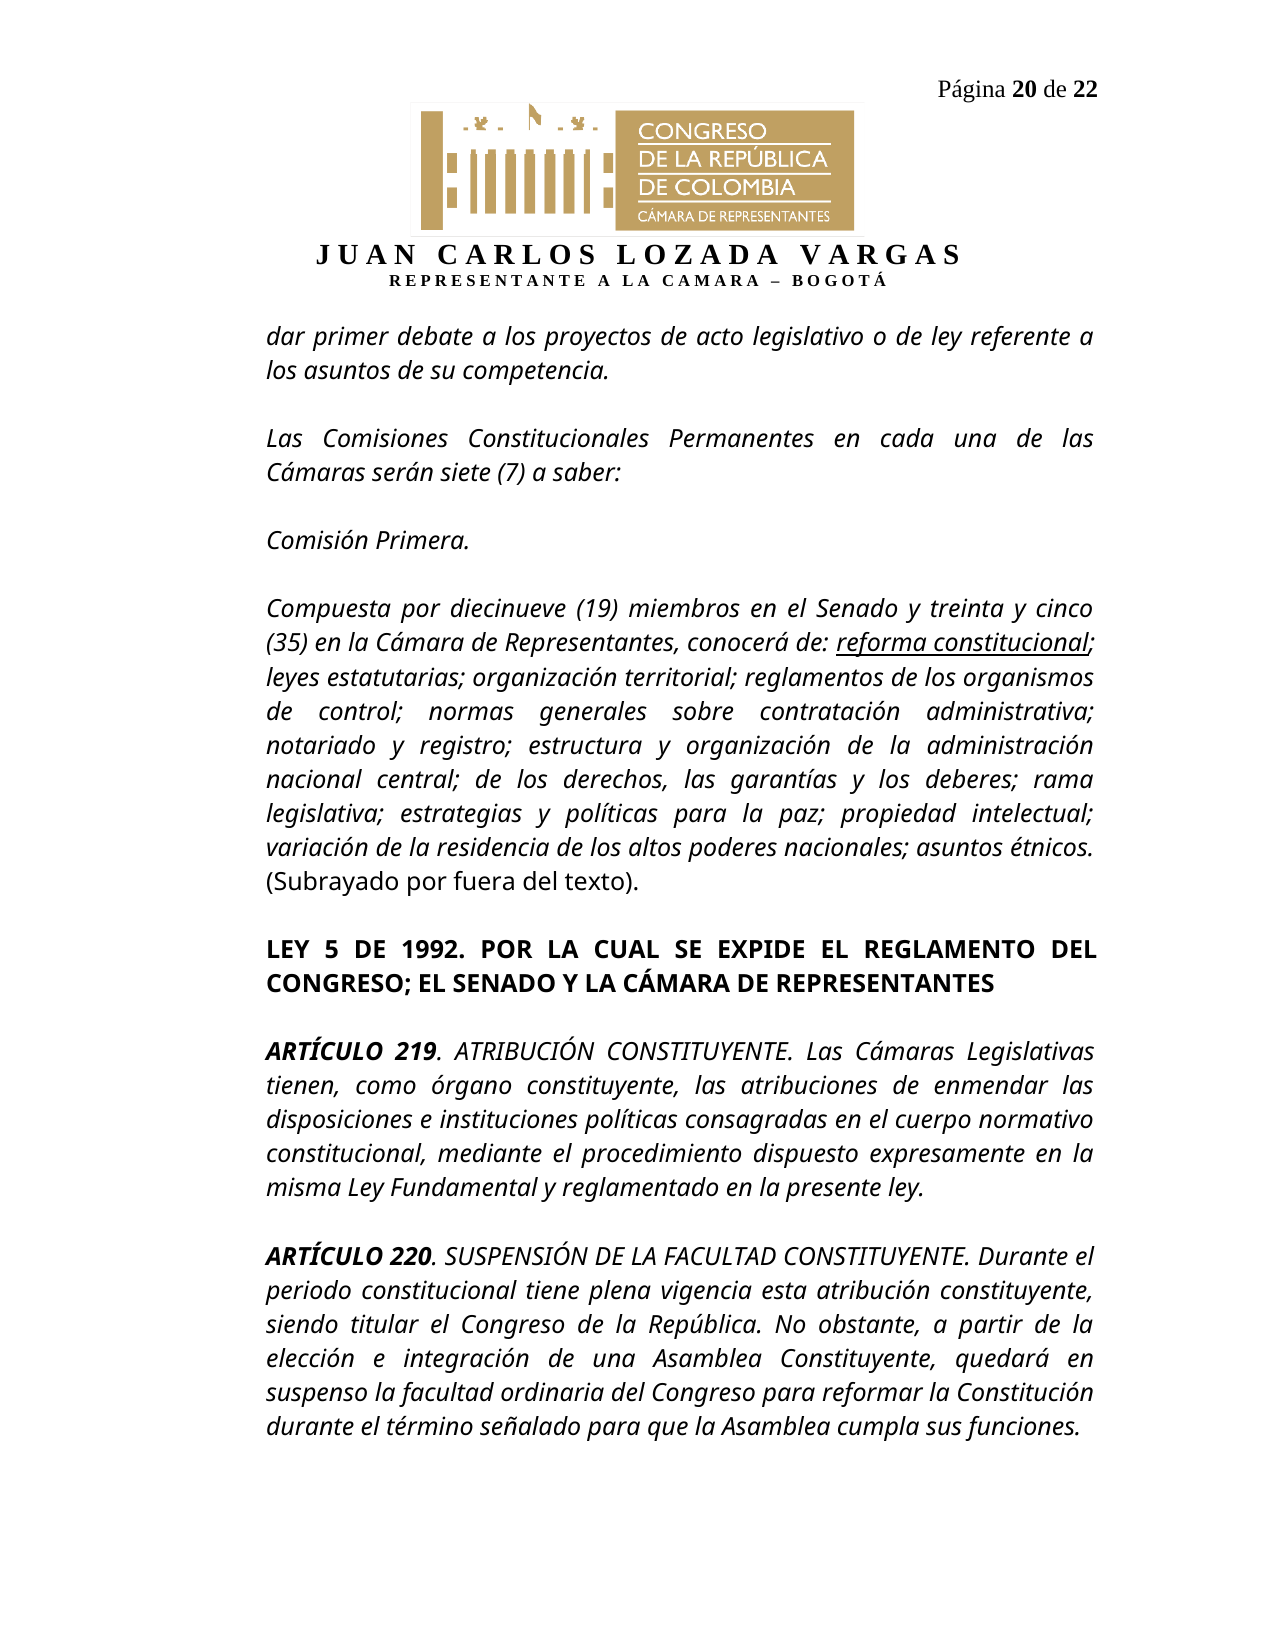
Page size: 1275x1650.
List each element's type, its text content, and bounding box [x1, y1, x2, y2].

text ARTÍCULO 220. SUSPENSIÓN DE LA FACULTAD CONSTITUYENTE. Durante el periodo constitucional tiene plena vigencia esta atribución constituyente, siendo titular el Congreso de la República. No obstante, a partir de la elección e integración de una Asamblea Constituyente, quedará en suspenso la facultad ordinaria del Congreso para reformar la Constitución durante el término señalado para que la Asamblea cumpla sus funciones. [266, 1238, 1098, 1443]
text Comisión Primera. [266, 523, 1098, 557]
text LEY 5 DE 1992. POR LA CUAL SE EXPIDE EL REGLAMENTO DEL CONGRESO; EL SENADO Y LA CÁMARA DE REPRESENTANTES [266, 932, 1098, 1000]
text ARTÍCULO 219. ATRIBUCIÓN CONSTITUYENTE. Las Cámaras Legislativas tienen, como órgano constituyente, las atribuciones de enmendar las disposiciones e instituciones políticas consagradas en el cuerpo normativo constitucional, mediante el procedimiento dispuesto expresamente en la misma Ley Fundamental y reglamentado en la presente ley. [266, 1034, 1098, 1204]
text Las Comisiones Constitucionales Permanentes en cada una de las Cámaras serán siete (7) a saber: [266, 421, 1098, 489]
text Compuesta por diecinueve (19) miembros en el Senado y treinta y cinco (35) en la Cámara de Representantes, conocerá de: reforma constitucional; leyes estatutarias; organización territorial; reglamentos de los organismos de control; normas generales sobre contratación administrativa; notariado y registro; estructura y organización de la administración nacional central; de los derechos, las garantías y los deberes; rama legislativa; estrategias y políticas para la paz; propiedad intelectual; variación de la residencia de los altos poderes nacionales; asuntos étnicos. (Subrayado por fuera del texto). [266, 591, 1098, 898]
picture [410, 102, 865, 237]
